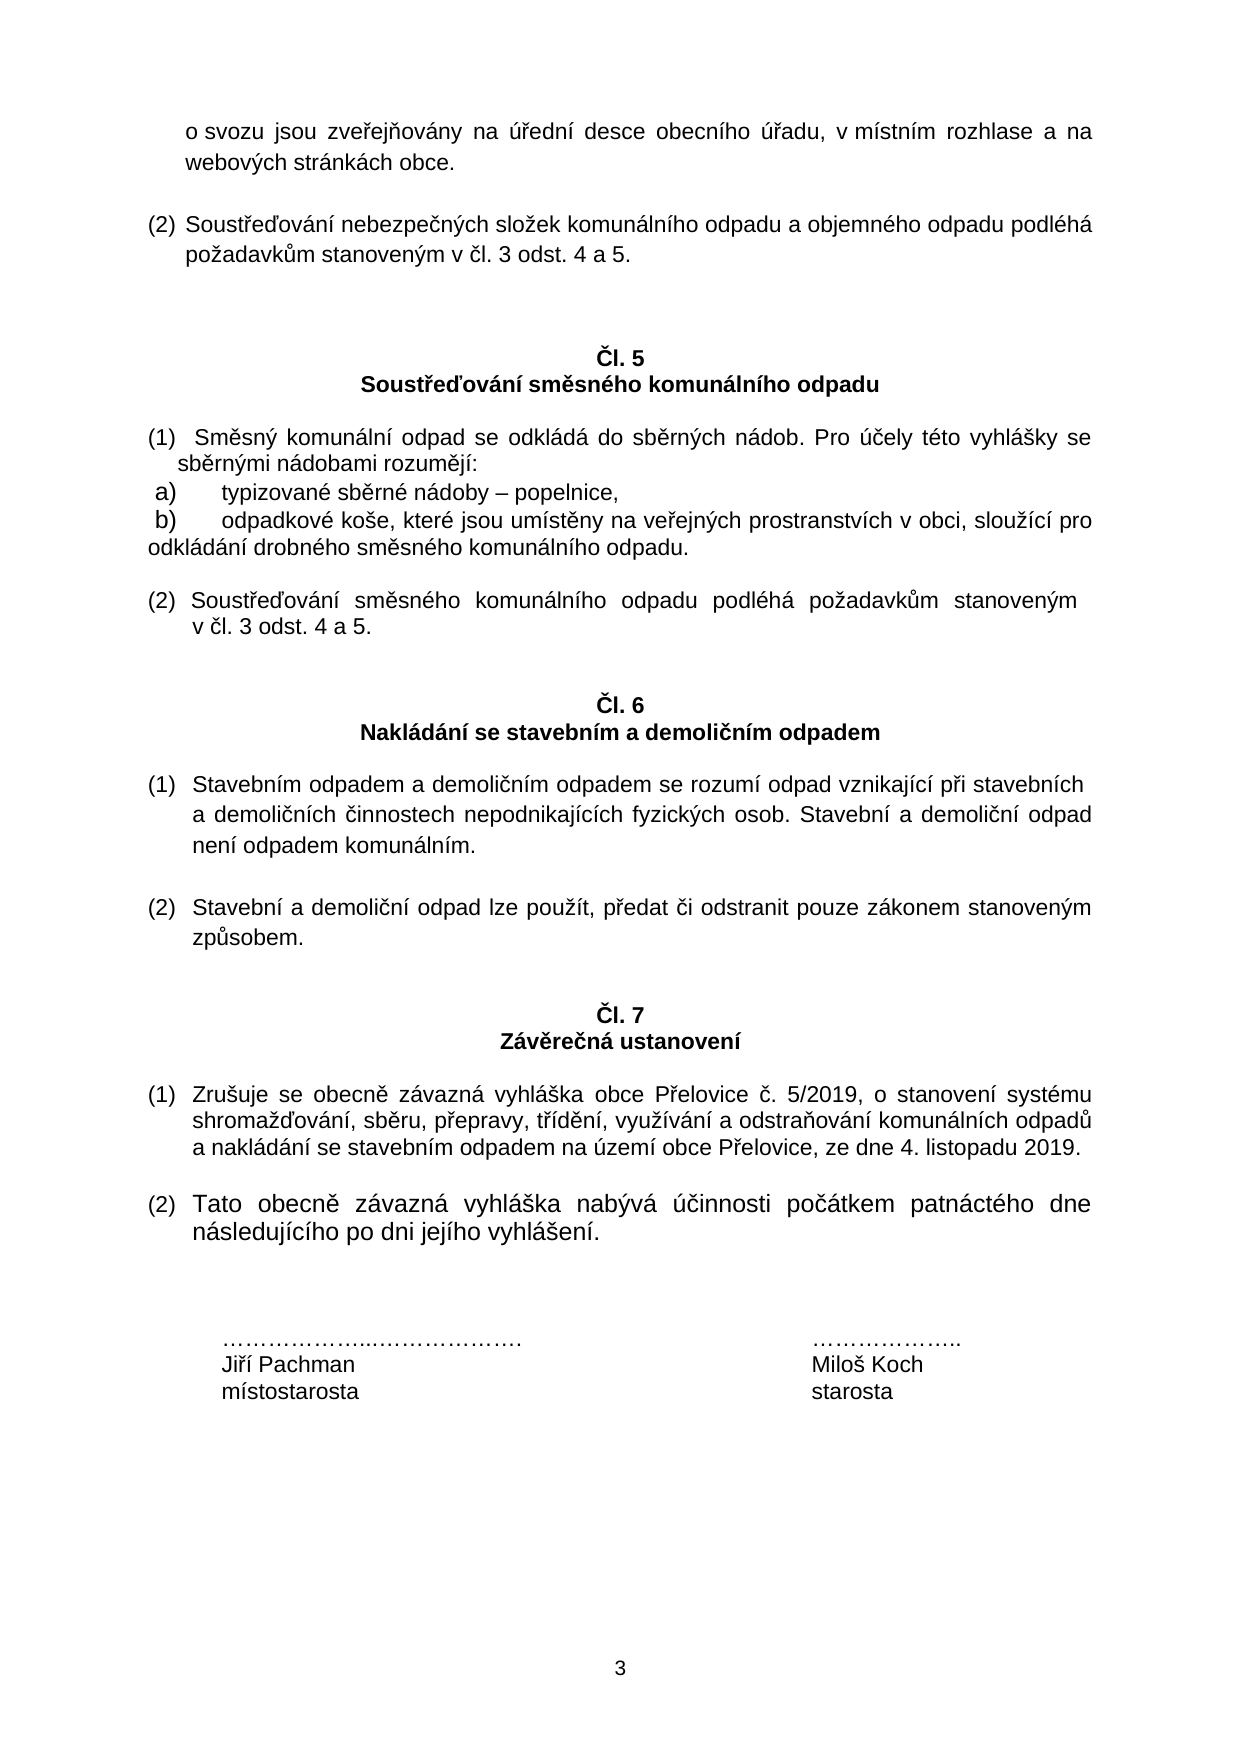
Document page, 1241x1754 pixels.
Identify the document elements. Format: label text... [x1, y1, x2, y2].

text ………………...………………. ……………….. [221, 1325, 1092, 1351]
text Závěrečná ustanovení [148, 1028, 1092, 1054]
list Zrušuje se obecně závazná vyhláška obce Přelovice č. 5/2019, o stanovení systému shromažďování, sběru, přepravy, třídění, využívání a odstraňování komunálních odpadů a nakládání se stavebním odpadem na území obce Přelovice, ze dne 4. listopadu 2019. [148, 1081, 1092, 1160]
list Soustřeďování nebezpečných složek komunálního odpadu a objemného odpadu podléhá požadavkům stanoveným v čl. 3 odst. 4 a 5. [148, 211, 1092, 267]
text Čl. 5 [148, 345, 1092, 371]
text Čl. 7 [148, 1002, 1092, 1028]
text (2) Soustřeďování směsného komunálního odpadu podléhá požadavkům stanoveným v čl. 3 odst. 4 a 5. [148, 587, 1092, 639]
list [148, 118, 1092, 175]
text Čl. 6 [148, 692, 1092, 718]
list Tato obecně závazná vyhláška nabývá účinnosti počátkem patnáctého dne následujícího po dni jejího vyhlášení. [148, 1188, 1092, 1246]
list typizované sběrné nádoby – popelnice, [148, 477, 1092, 505]
list odpadkové koše, které jsou umístěny na veřejných prostranstvích v obci, sloužící pro odkládání drobného směsného komunálního odpadu. [148, 505, 1092, 560]
text Soustřeďování směsného komunálního odpadu [148, 371, 1092, 397]
list Stavebním odpadem a demoličním odpadem se rozumí odpad vznikající při stavebních a demoličních činnostech nepodnikajících fyzických osob. Stavební a demoliční odpad není odpadem komunálním. [148, 771, 1092, 858]
text (1) Směsný komunální odpad se odkládá do sběrných nádob. Pro účely této vyhlášky se sběrnými nádobami rozumějí: [148, 424, 1092, 477]
text Jiří Pachman Miloš Koch [148, 1351, 1092, 1378]
text Nakládání se stavebním a demoličním odpadem [148, 718, 1092, 745]
list Stavební a demoliční odpad lze použít, předat či odstranit pouze zákonem stanoveným způsobem. [148, 894, 1092, 951]
text místostarosta starosta [221, 1378, 1092, 1404]
